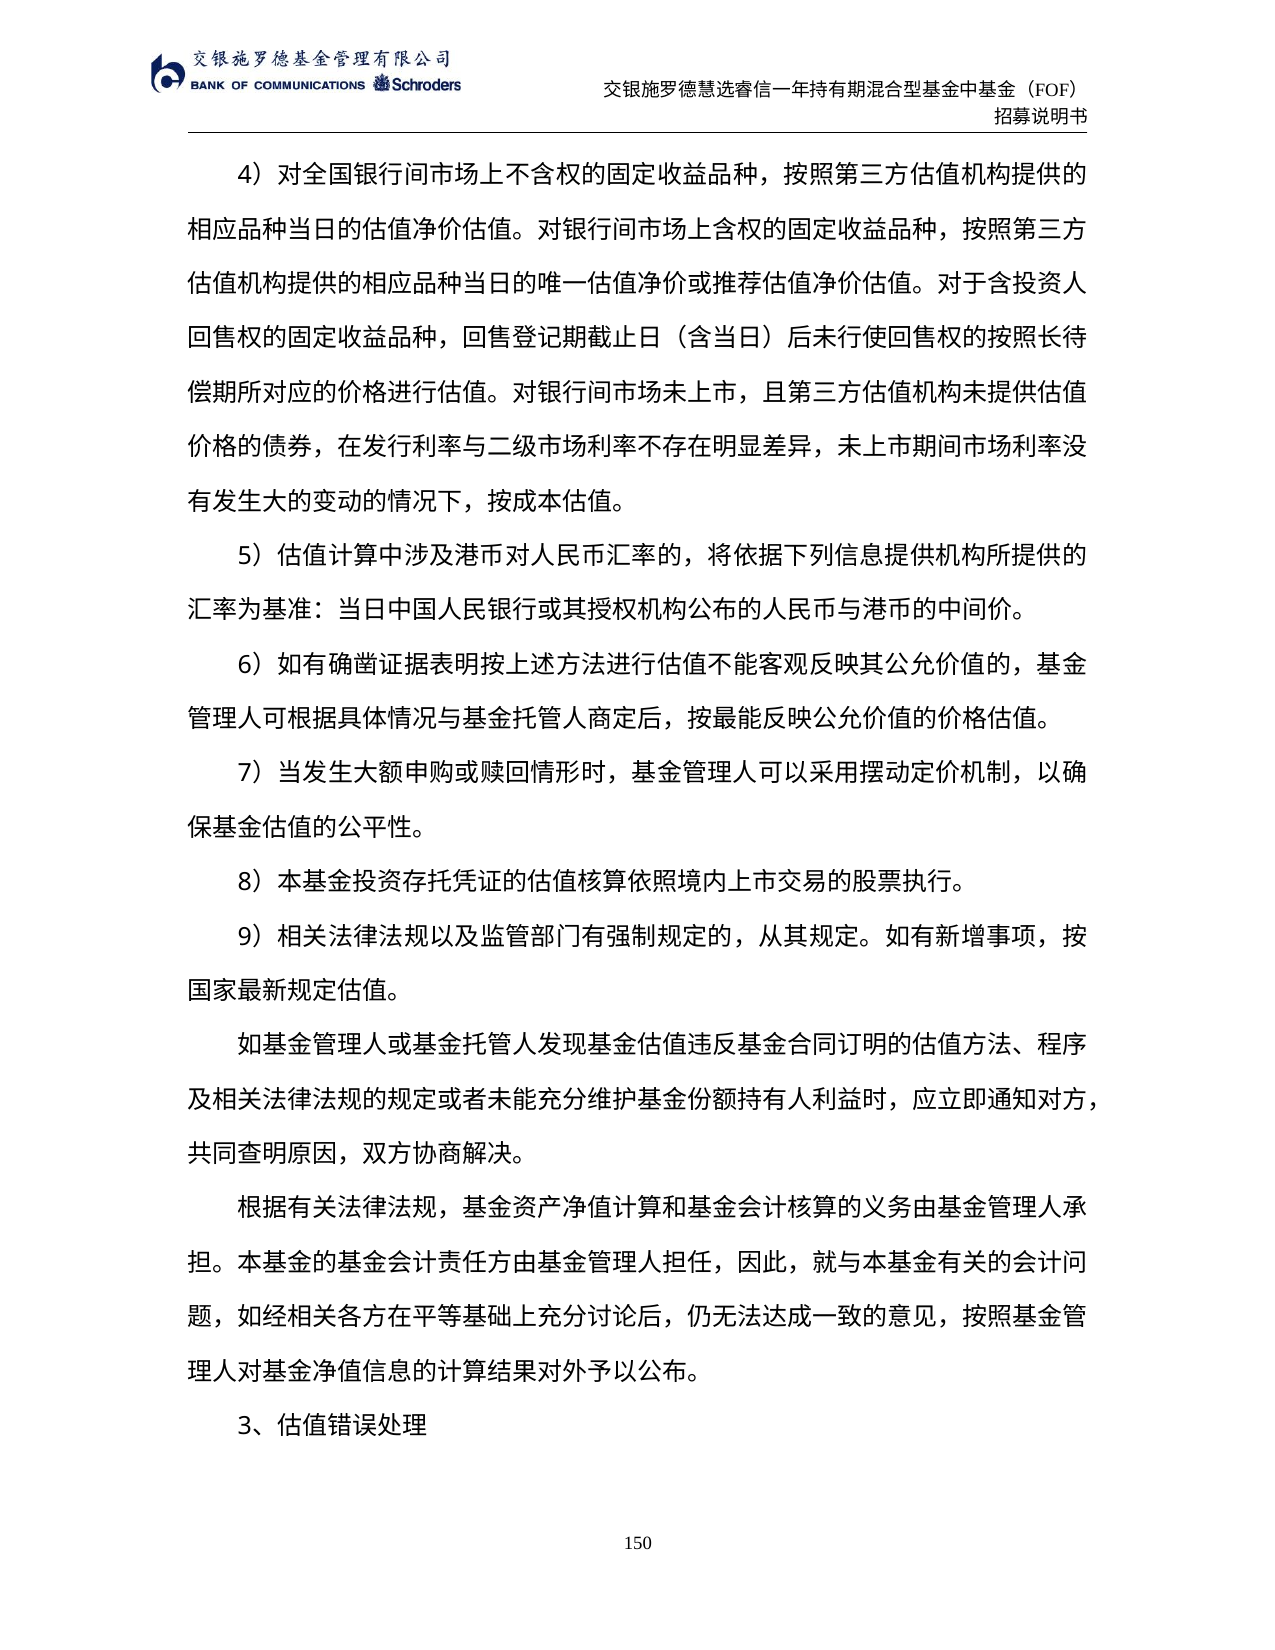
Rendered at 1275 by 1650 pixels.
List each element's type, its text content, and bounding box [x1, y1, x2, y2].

picture [151, 50, 461, 93]
text 9）相关法律法规以及监管部门有强制规定的，从其规定。如有新增事项，按国家最新规定估值。 [187, 916, 1087, 1007]
text 8）本基金投资存托凭证的估值核算依照境内上市交易的股票执行。 [187, 862, 1087, 898]
text 根据有关法律法规，基金资产净值计算和基金会计核算的义务由基金管理人承担。本基金的基金会计责任方由基金管理人担任，因此，就与本基金有关的会计问题，如经相关各方在平等基础上充分讨论后，仍无法达成一致的意见，按照基金管理人对基金净值信息的计算结果对外予以公布。 [187, 1188, 1087, 1387]
text 3、估值错误处理 [187, 1405, 1087, 1442]
text 7）当发生大额申购或赎回情形时，基金管理人可以采用摆动定价机制，以确保基金估值的公平性。 [187, 753, 1087, 843]
text 6）如有确凿证据表明按上述方法进行估值不能客观反映其公允价值的，基金管理人可根据具体情况与基金托管人商定后，按最能反映公允价值的价格估值。 [187, 644, 1087, 735]
text 5）估值计算中涉及港币对人民币汇率的，将依据下列信息提供机构所提供的汇率为基准：当日中国人民银行或其授权机构公布的人民币与港币的中间价。 [187, 535, 1087, 626]
text 如基金管理人或基金托管人发现基金估值违反基金合同订明的估值方法、程序及相关法律法规的规定或者未能充分维护基金份额持有人利益时，应立即通知对方，共同查明原因，双方协商解决。 [187, 1025, 1087, 1170]
text 4）对全国银行间市场上不含权的固定收益品种，按照第三方估值机构提供的相应品种当日的估值净价估值。对银行间市场上含权的固定收益品种，按照第三方估值机构提供的相应品种当日的唯一估值净价或推荐估值净价估值。对于含投资人回售权的固定收益品种，回售登记期截止日（含当日）后未行使回售权的按照长待偿期所对应的价格进行估值。对银行间市场未上市，且第三方估值机构未提供估值价格的债券，在发行利率与二级市场利率不存在明显差异，未上市期间市场利率没有发生大的变动的情况下，按成本估值。 [187, 155, 1087, 517]
